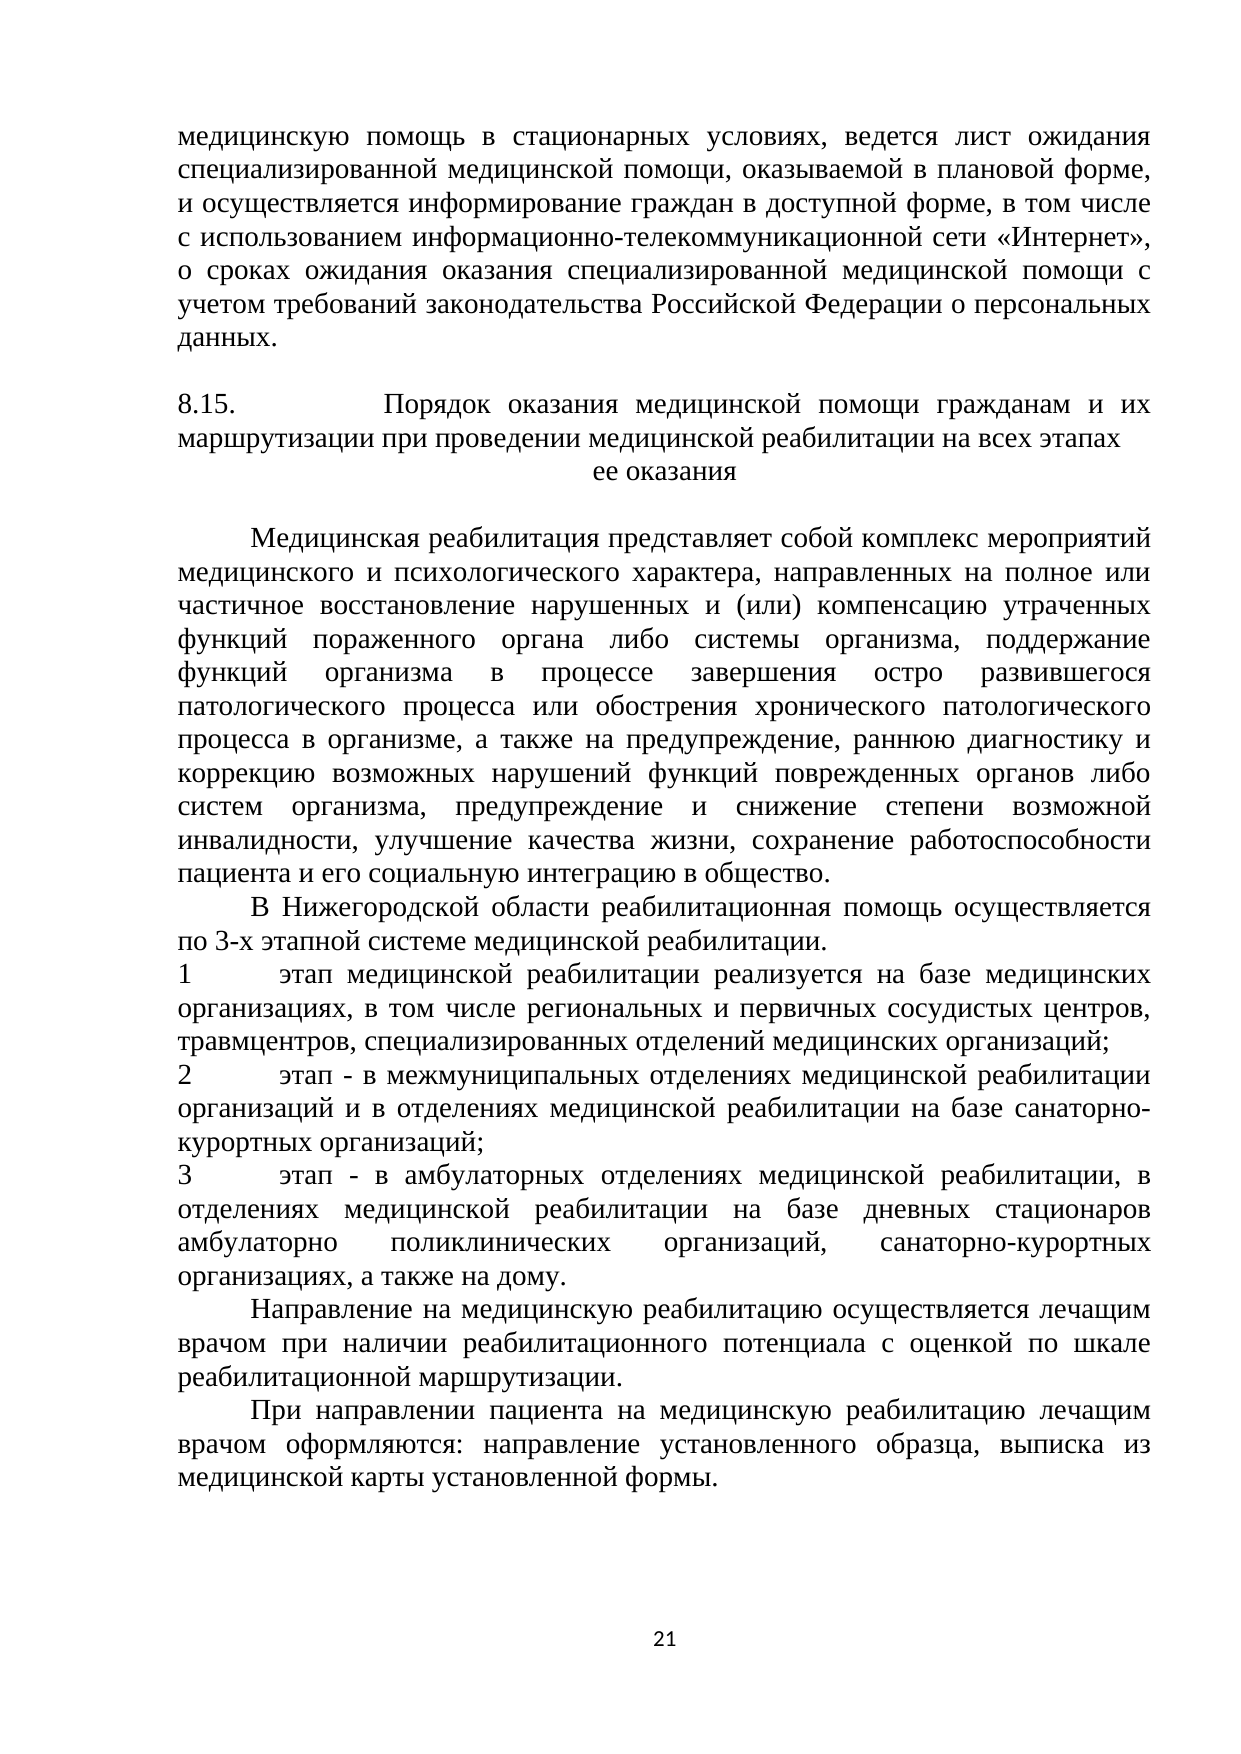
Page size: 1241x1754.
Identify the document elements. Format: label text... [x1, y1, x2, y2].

text В Нижегородской области реабилитационная помощь осуществляется по 3-х этапной системе медицинской реабилитации. [177, 889, 1152, 956]
text Направление на медицинскую реабилитацию осуществляется лечащим врачом при наличии реабилитационного потенциала с оценкой по шкале реабилитационной маршрутизации. [177, 1292, 1152, 1392]
list этап медицинской реабилитации реализуется на базе медицинских организациях, в том числе региональных и первичных сосудистых центров, травмцентров, специализированных отделений медицинских организаций; [177, 956, 1152, 1057]
text Медицинская реабилитация представляет собой комплекс мероприятий медицинского и психологического характера, направленных на полное или частичное восстановление нарушенных и (или) компенсацию утраченных функций пораженного органа либо системы организма, поддержание функций организма в процессе завершения остро развившегося патологического процесса или обострения хронического патологического процесса в организме, а также на предупреждение, раннюю диагностику и коррекцию возможных нарушений функций поврежденных органов либо систем организма, предупреждение и снижение степени возможной инвалидности, улучшение качества жизни, сохранение работоспособности пациента и его социальную интеграцию в общество. [177, 520, 1152, 889]
list этап - в амбулаторных отделениях медицинской реабилитации, в отделениях медицинской реабилитации на базе дневных стационаров амбулаторно поликлинических организаций, санаторно-курортных организациях, а также на дому. [177, 1157, 1152, 1292]
text ее оказания [177, 453, 1152, 487]
list Порядок оказания медицинской помощи гражданам и их маршрутизации при проведении медицинской реабилитации на всех этапах [177, 386, 1152, 453]
list этап - в межмуниципальных отделениях медицинской реабилитации организаций и в отделениях медицинской реабилитации на базе санаторно- курортных организаций; [177, 1057, 1152, 1157]
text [177, 118, 1152, 353]
text При направлении пациента на медицинскую реабилитацию лечащим врачом оформляются: направление установленного образца, выписка из медицинской карты установленной формы. [177, 1392, 1152, 1493]
